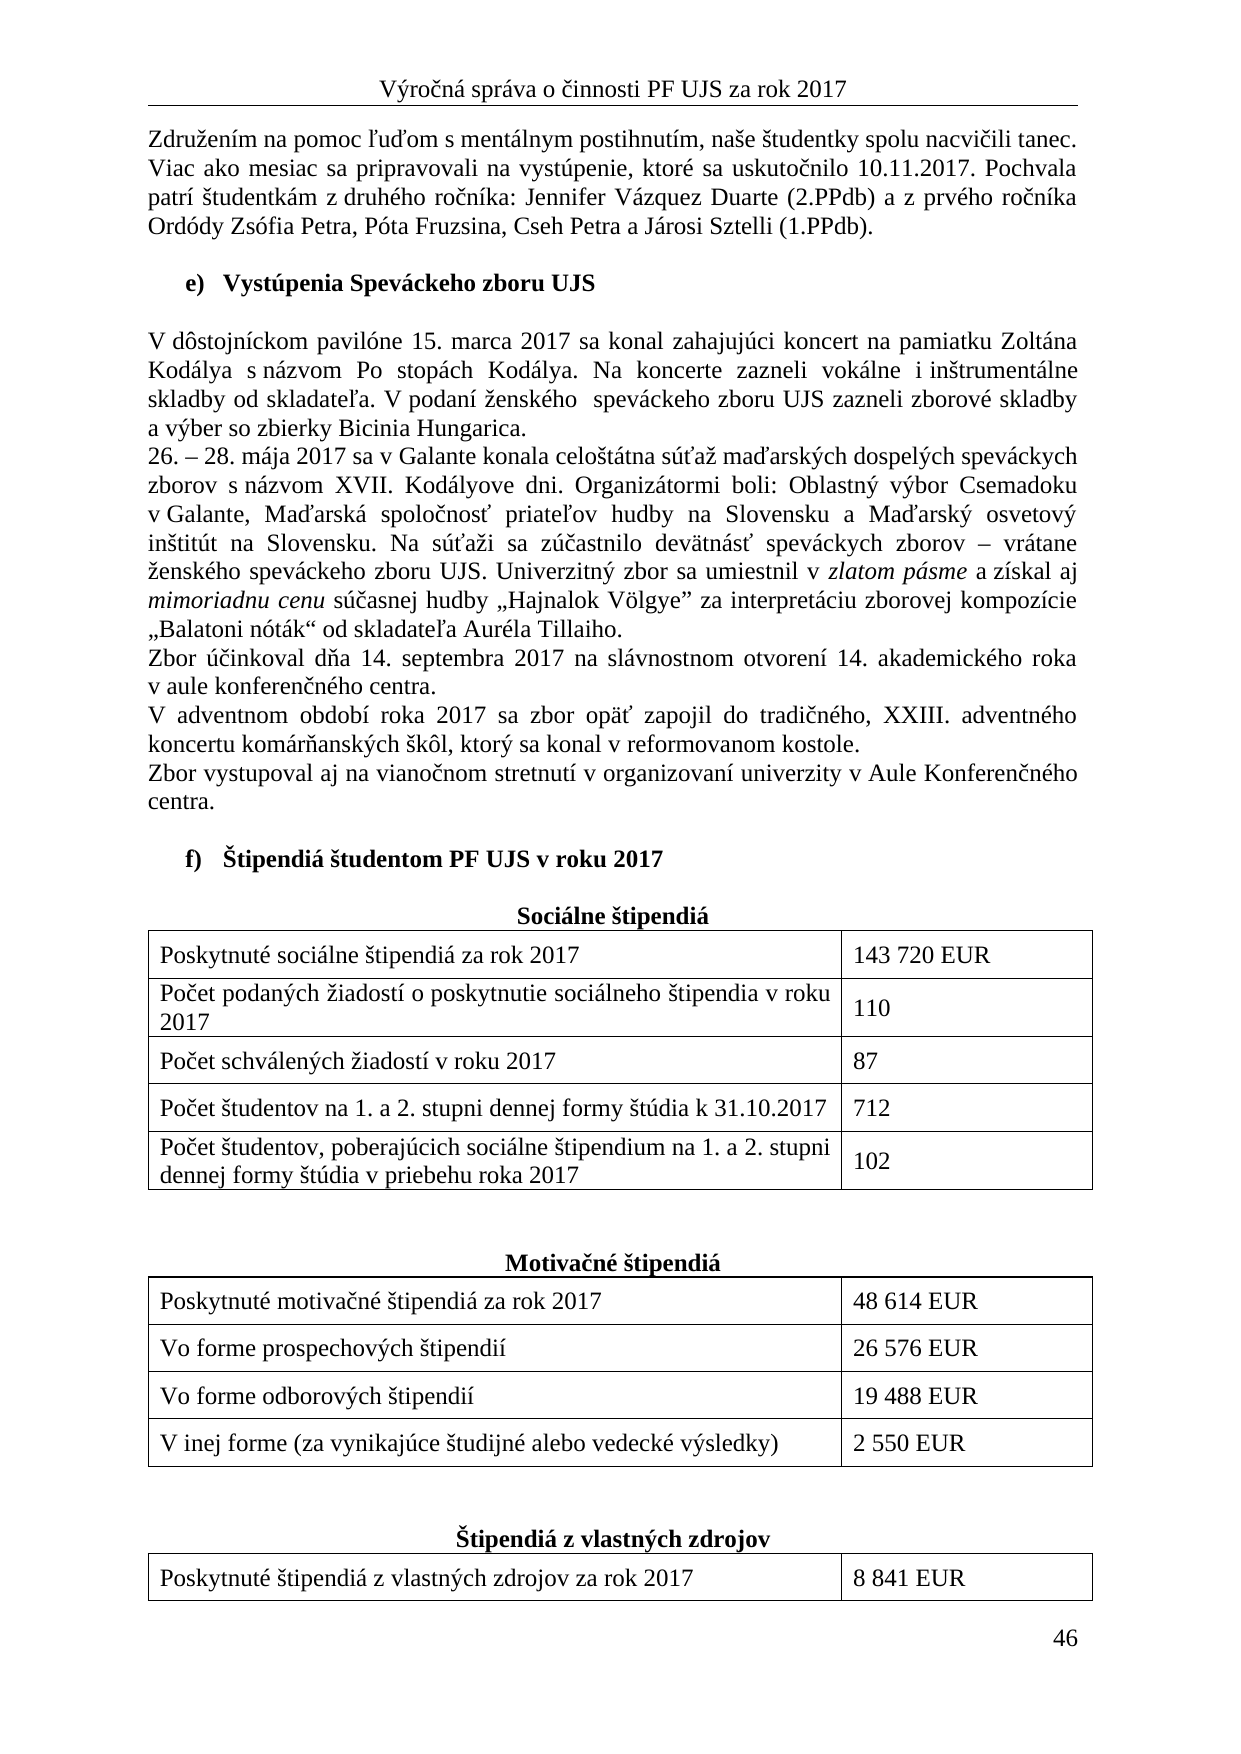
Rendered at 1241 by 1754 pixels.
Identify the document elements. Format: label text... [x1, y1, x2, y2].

text V dôstojníckom pavilóne 15. marca 2017 sa konal zahajujúci koncert na pamiatku Zoltána Kodálya s názvom Po stopách Kodálya. Na koncerte zazneli vokálne i inštrumentálne skladby od skladateľa. V podaní ženského speváckeho zboru UJS zazneli zborové skladby a výber so zbierky Bicinia Hungarica. [148, 326, 1078, 441]
table_cell V inej forme (za vynikajúce študijné alebo vedecké výsledky) [149, 1419, 841, 1466]
table_cell Počet podaných žiadostí o poskytnutie sociálneho štipendia v roku 2017 [149, 979, 841, 1036]
table_header 143 720 EUR [842, 931, 1092, 977]
table_cell 2 550 EUR [842, 1419, 1092, 1466]
table_cell Počet študentov na 1. a 2. stupni dennej formy štúdia k 31.10.2017 [149, 1084, 841, 1131]
text 26. – 28. mája 2017 sa v Galante konala celoštátna súťaž maďarských dospelých speváckych zborov s názvom XVII. Kodályove dni. Organizátormi boli: Oblastný výbor Csemadoku v Galante, Maďarská spoločnosť priateľov hudby na Slovensku a Maďarský osvetový inštitút na Slovensku. Na súťaži sa zúčastnilo devätnásť speváckych zborov – vrátane ženského speváckeho zboru UJS. Univerzitný zbor sa umiestnil v zlatom pásme a získal aj mimoriadnu cenu súčasnej hudby „Hajnalok Völgye” za interpretáciu zborovej kompozície „Balatoni nóták“ od skladateľa Auréla Tillaiho. [148, 441, 1078, 643]
table_cell Počet študentov, poberajúcich sociálne štipendium na 1. a 2. stupni dennej formy štúdia v priebehu roka 2017 [149, 1132, 841, 1189]
table_header 8 841 EUR [842, 1554, 1092, 1600]
table_header Poskytnuté motivačné štipendiá za rok 2017 [149, 1278, 841, 1324]
text V adventnom období roka 2017 sa zbor opäť zapojil do tradičného, XXIII. adventného koncertu komárňanských škôl, ktorý sa konal v reformovanom kostole. [148, 700, 1078, 758]
table_cell Vo forme prospechových štipendií [149, 1325, 841, 1371]
list Štipendiá študentom PF UJS v roku 2017 [185, 844, 1078, 873]
text Zbor vystupoval aj na vianočnom stretnutí v organizovaní univerzity v Aule Konferenčného centra. [148, 758, 1078, 815]
table_cell 26 576 EUR [842, 1325, 1092, 1371]
table_header Poskytnuté sociálne štipendiá za rok 2017 [149, 931, 841, 977]
table_header 48 614 EUR [842, 1278, 1092, 1324]
text Sociálne štipendiá [148, 901, 1078, 930]
text Štipendiá z vlastných zdrojov [148, 1524, 1078, 1553]
list Vystúpenia Speváckeho zboru UJS [185, 268, 1078, 297]
table_cell Vo forme odborových štipendií [149, 1372, 841, 1418]
text Motivačné štipendiá [148, 1248, 1078, 1276]
table_cell 87 [842, 1037, 1092, 1083]
table_cell Počet schválených žiadostí v roku 2017 [149, 1037, 841, 1083]
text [148, 124, 1078, 239]
table_cell 110 [842, 979, 1092, 1036]
table_cell 102 [842, 1132, 1092, 1189]
table_cell 712 [842, 1084, 1092, 1131]
table_header Poskytnuté štipendiá z vlastných zdrojov za rok 2017 [149, 1554, 841, 1600]
table_cell 19 488 EUR [842, 1372, 1092, 1418]
text Zbor účinkoval dňa 14. septembra 2017 na slávnostnom otvorení 14. akademického roka v aule konferenčného centra. [148, 643, 1078, 700]
